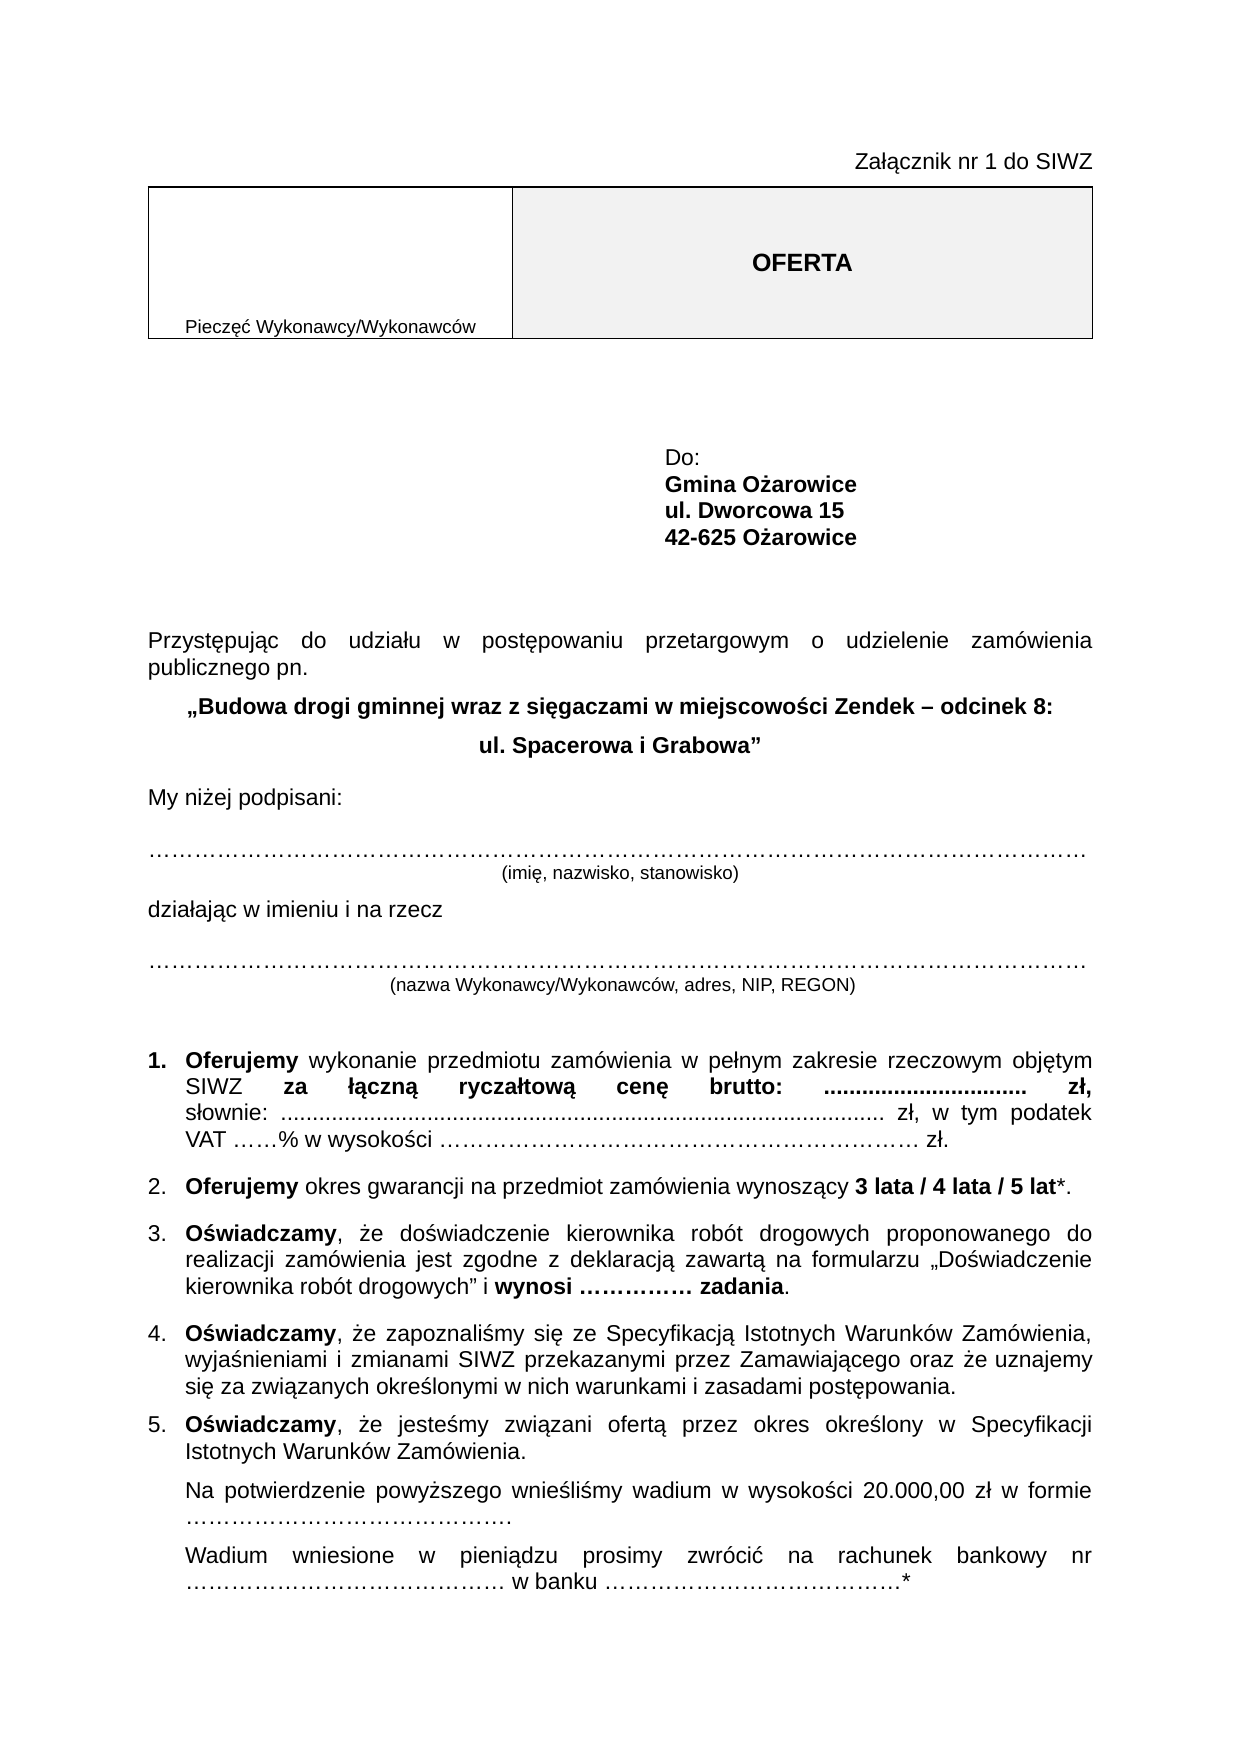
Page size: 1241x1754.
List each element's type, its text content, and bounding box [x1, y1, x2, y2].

text 42-625 Ożarowice [664, 523, 1093, 550]
text Na potwierdzenie powyższego wnieśliśmy wadium w wysokości 20.000,00 zł w formie ……………………………………. [185, 1477, 1093, 1529]
table_header OFERTA [513, 188, 1092, 338]
text działając w imieniu i na rzecz [148, 896, 1093, 922]
list Oświadczamy, że doświadczenie kierownika robót drogowych proponowanego do realizacji zamówienia jest zgodne z deklaracją zawartą na formularzu „Doświadczenie kierownika robót drogowych” i wynosi …………… zadania. [148, 1220, 1093, 1299]
table_header Pieczęć Wykonawcy/Wykonawców [149, 188, 512, 338]
text ul. Dworcowa 15 [664, 497, 1093, 523]
text (imię, nazwisko, stanowisko) [148, 862, 1093, 883]
text …………………………………………………………………………………………………………… [148, 836, 1093, 862]
text Wadium wniesione w pieniądzu prosimy zwrócić na rachunek bankowy nr …………………………………… w banku …………………………………* [185, 1542, 1093, 1594]
text Przystępując do udziału w postępowaniu przetargowym o udzielenie zamówienia publicznego pn. [148, 627, 1093, 680]
text …………………………………………………………………………………………………………… [148, 947, 1093, 974]
text „Budowa drogi gminnej wraz z sięgaczami w miejscowości Zendek – odcinek 8: [148, 693, 1093, 719]
text My niżej podpisani: [148, 784, 1093, 811]
list Oferujemy wykonanie przedmiotu zamówienia w pełnym zakresie rzeczowym objętym SIWZ za łączną ryczałtową cenę brutto: ................................ zł, słownie: ............................................................................................... zł, w tym podatek VAT ……% w wysokości ……………………………………………………… zł. [148, 1047, 1093, 1152]
list Oświadczamy, że jesteśmy związani ofertą przez okres określony w Specyfikacji Istotnych Warunków Zamówienia. [148, 1411, 1093, 1464]
text (nazwa Wykonawcy/Wykonawców, adres, NIP, REGON) [148, 974, 1093, 995]
list Oświadczamy, że zapoznaliśmy się ze Specyfikacją Istotnych Warunków Zamówienia, wyjaśnieniami i zmianami SIWZ przekazanymi przez Zamawiającego oraz że uznajemy się za związanych określonymi w nich warunkami i zasadami postępowania. [148, 1320, 1093, 1399]
text Gmina Ożarowice [664, 471, 1093, 497]
text Załącznik nr 1 do SIWZ [148, 148, 1093, 174]
list Oferujemy okres gwarancji na przedmiot zamówienia wynoszący 3 lata / 4 lata / 5 lat*. [148, 1173, 1093, 1199]
text Do: [664, 444, 1093, 471]
text ul. Spacerowa i Grabowa” [148, 732, 1093, 758]
